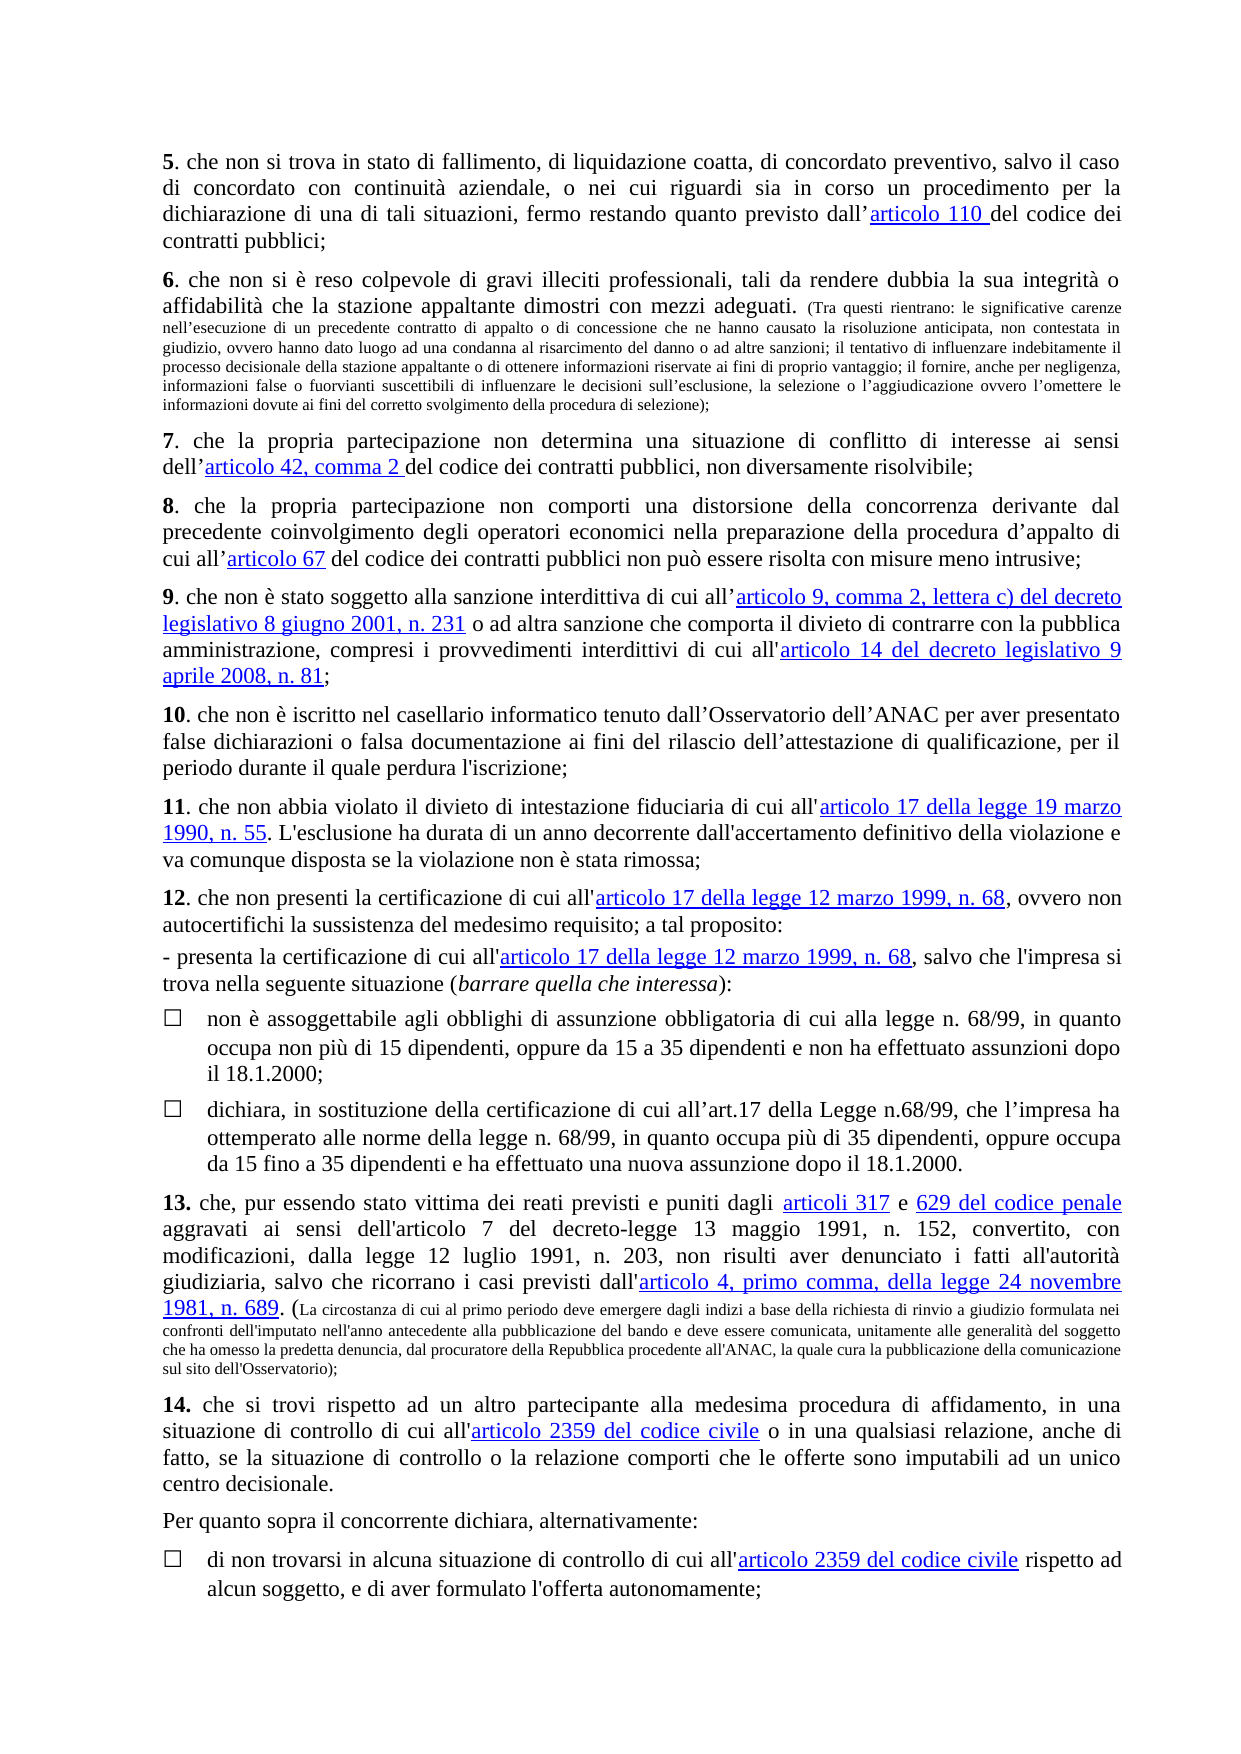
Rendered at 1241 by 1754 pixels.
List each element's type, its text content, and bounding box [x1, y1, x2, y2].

text 8. che la propria partecipazione non comporti una distorsione della concorrenza derivante dal precedente coinvolgimento degli operatori economici nella preparazione della procedura d’appalto di cui all’articolo 67 del codice dei contratti pubblici non può essere risolta con misure meno intrusive; [162, 492, 1122, 571]
text di non trovarsi in alcuna situazione di controllo di cui all'articolo 2359 del codice civile rispetto ad alcun soggetto, e di aver formulato l'offerta autonomamente; [162, 1543, 1122, 1601]
text 13. che, pur essendo stato vittima dei reati previsti e puniti dagli articoli 317 e 629 del codice penale aggravati ai sensi dell'articolo 7 del decreto-legge 13 maggio 1991, n. 152, convertito, con modificazioni, dalla legge 12 luglio 1991, n. 203, non risulti aver denunciato i fatti all'autorità giudiziaria, salvo che ricorrano i casi previsti dall'articolo 4, primo comma, della legge 24 novembre 1981, n. 689. (La circostanza di cui al primo periodo deve emergere dagli indizi a base della richiesta di rinvio a giudizio formulata nei confronti dell'imputato nell'anno antecedente alla pubblicazione del bando e deve essere comunicata, unitamente alle generalità del soggetto che ha omesso la predetta denuncia, dal procuratore della Repubblica procedente all'ANAC, la quale cura la pubblicazione della comunicazione sul sito dell'Osservatorio); [162, 1189, 1122, 1378]
text non è assoggettabile agli obblighi di assunzione obbligatoria di cui alla legge n. 68/99, in quanto occupa non più di 15 dipendenti, oppure da 15 a 35 dipendenti e non ha effettuato assunzioni dopo il 18.1.2000; [162, 1002, 1122, 1086]
text dichiara, in sostituzione della certificazione di cui all’art.17 della Legge n.68/99, che l’impresa ha ottemperato alle norme della legge n. 68/99, in quanto occupa più di 35 dipendenti, oppure occupa da 15 fino a 35 dipendenti e ha effettuato una nuova assunzione dopo il 18.1.2000. [162, 1093, 1122, 1177]
text 6. che non si è reso colpevole di gravi illeciti professionali, tali da rendere dubbia la sua integrità o affidabilità che la stazione appaltante dimostri con mezzi adeguati. (Tra questi rientrano: le significative carenze nell’esecuzione di un precedente contratto di appalto o di concessione che ne hanno causato la risoluzione anticipata, non contestata in giudizio, ovvero hanno dato luogo ad una condanna al risarcimento del danno o ad altre sanzioni; il tentativo di influenzare indebitamente il processo decisionale della stazione appaltante o di ottenere informazioni riservate ai fini di proprio vantaggio; il fornire, anche per negligenza, informazioni false o fuorvianti suscettibili di influenzare le decisioni sull’esclusione, la selezione o l’aggiudicazione ovvero l’omettere le informazioni dovute ai fini del corretto svolgimento della procedura di selezione); [162, 266, 1122, 414]
text - presenta la certificazione di cui all'articolo 17 della legge 12 marzo 1999, n. 68, salvo che l'impresa si trova nella seguente situazione (barrare quella che interessa): [162, 943, 1122, 996]
text 12. che non presenti la certificazione di cui all'articolo 17 della legge 12 marzo 1999, n. 68, ovvero non autocertifichi la sussistenza del medesimo requisito; a tal proposito: [162, 884, 1122, 937]
text Per quanto sopra il concorrente dichiara, alternativamente: [162, 1507, 1122, 1533]
text 5. che non si trova in stato di fallimento, di liquidazione coatta, di concordato preventivo, salvo il caso di concordato con continuità aziendale, o nei cui riguardi sia in corso un procedimento per la dichiarazione di una di tali situazioni, fermo restando quanto previsto dall’articolo 110 del codice dei contratti pubblici; [162, 148, 1122, 253]
text 10. che non è iscritto nel casellario informatico tenuto dall’Osservatorio dell’ANAC per aver presentato false dichiarazioni o falsa documentazione ai fini del rilascio dell’attestazione di qualificazione, per il periodo durante il quale perdura l'iscrizione; [162, 701, 1122, 780]
text 11. che non abbia violato il divieto di intestazione fiduciaria di cui all'articolo 17 della legge 19 marzo 1990, n. 55. L'esclusione ha durata di un anno decorrente dall'accertamento definitivo della violazione e va comunque disposta se la violazione non è stata rimossa; [162, 793, 1122, 872]
text 7. che la propria partecipazione non determina una situazione di conflitto di interesse ai sensi dell’articolo 42, comma 2 del codice dei contratti pubblici, non diversamente risolvibile; [162, 427, 1122, 479]
text 9. che non è stato soggetto alla sanzione interdittiva di cui all’articolo 9, comma 2, lettera c) del decreto legislativo 8 giugno 2001, n. 231 o ad altra sanzione che comporta il divieto di contrarre con la pubblica amministrazione, compresi i provvedimenti interdittivi di cui all'articolo 14 del decreto legislativo 9 aprile 2008, n. 81; [162, 583, 1122, 689]
text 14. che si trovi rispetto ad un altro partecipante alla medesima procedura di affidamento, in una situazione di controllo di cui all'articolo 2359 del codice civile o in una qualsiasi relazione, anche di fatto, se la situazione di controllo o la relazione comporti che le offerte sono imputabili ad un unico centro decisionale. [162, 1391, 1122, 1496]
